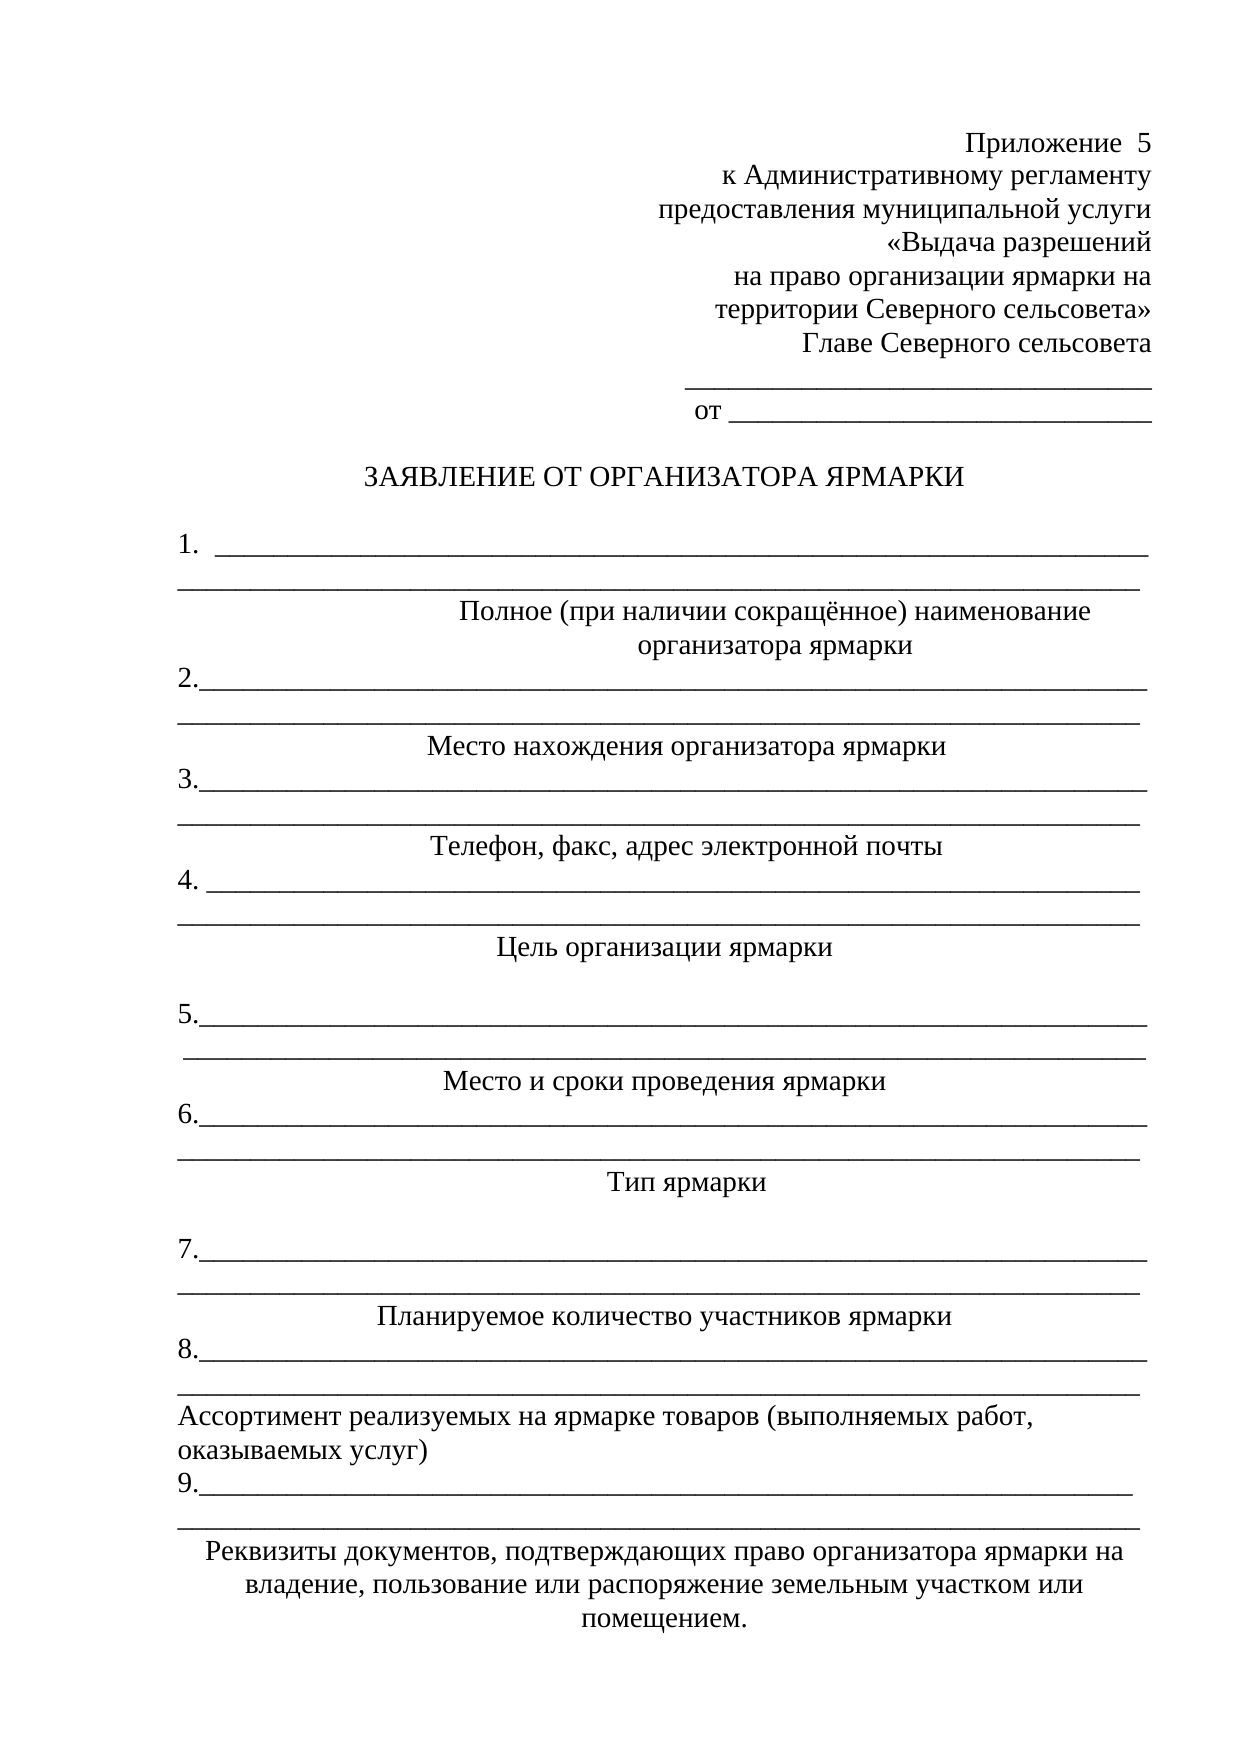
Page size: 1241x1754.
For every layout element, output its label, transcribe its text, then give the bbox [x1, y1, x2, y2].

text __________________________________________________________________ Ассортимент реализуемых на ярмарке товаров (выполняемых работ, оказываемых услуг) 9.________________________________________________________________ __________________________________________________________________ [177, 1365, 1152, 1533]
text Приложение 5 [635, 132, 1152, 157]
text __________________________________________________________________ Место и сроки проведения ярмарки [177, 1029, 1152, 1097]
text ________________________________ [177, 359, 1152, 392]
list Полное (при наличии сокращённое) наименование организатора ярмарки [398, 593, 1152, 661]
text 6._________________________________________________________________ [177, 1097, 1152, 1130]
text Главе Северного сельсовета [177, 325, 1152, 359]
text Цель организации ярмарки [177, 929, 1152, 962]
text 5._________________________________________________________________ [177, 996, 1152, 1029]
list ________________________________________________________________ [177, 526, 1152, 560]
text от _____________________________ [177, 392, 1152, 426]
text 4. ________________________________________________________________ [177, 862, 1152, 895]
list __________________________________________________________________ [177, 795, 1152, 828]
text __________________________________________________________________ [177, 895, 1152, 929]
text 7._________________________________________________________________ [177, 1231, 1152, 1264]
text к Административному регламенту предоставления муниципальной услуги «Выдача разрешений [635, 157, 1152, 258]
text на право организации ярмарки на территории Северного сельсовета» [635, 258, 1152, 325]
text Планируемое количество участников ярмарки [177, 1298, 1152, 1331]
list 2._________________________________________________________________ [177, 661, 1152, 694]
text __________________________________________________________________ [177, 560, 1152, 593]
list Телефон, факс, адрес электронной почты [222, 828, 1152, 862]
text 8._________________________________________________________________ [177, 1331, 1152, 1365]
text ЗАЯВЛЕНИЕ ОТ ОРГАНИЗАТОРА ЯРМАРКИ [177, 459, 1152, 493]
list __________________________________________________________________ [177, 694, 1152, 728]
list Место нахождения организатора ярмарки [222, 728, 1152, 761]
text __________________________________________________________________ [177, 1264, 1152, 1298]
list Тип ярмарки [222, 1164, 1152, 1197]
text Реквизиты документов, подтверждающих право организатора ярмарки на владение, пользование или распоряжение земельным участком или помещением. [177, 1533, 1152, 1633]
text __________________________________________________________________ [177, 1130, 1152, 1164]
list 3._________________________________________________________________ [177, 761, 1152, 795]
